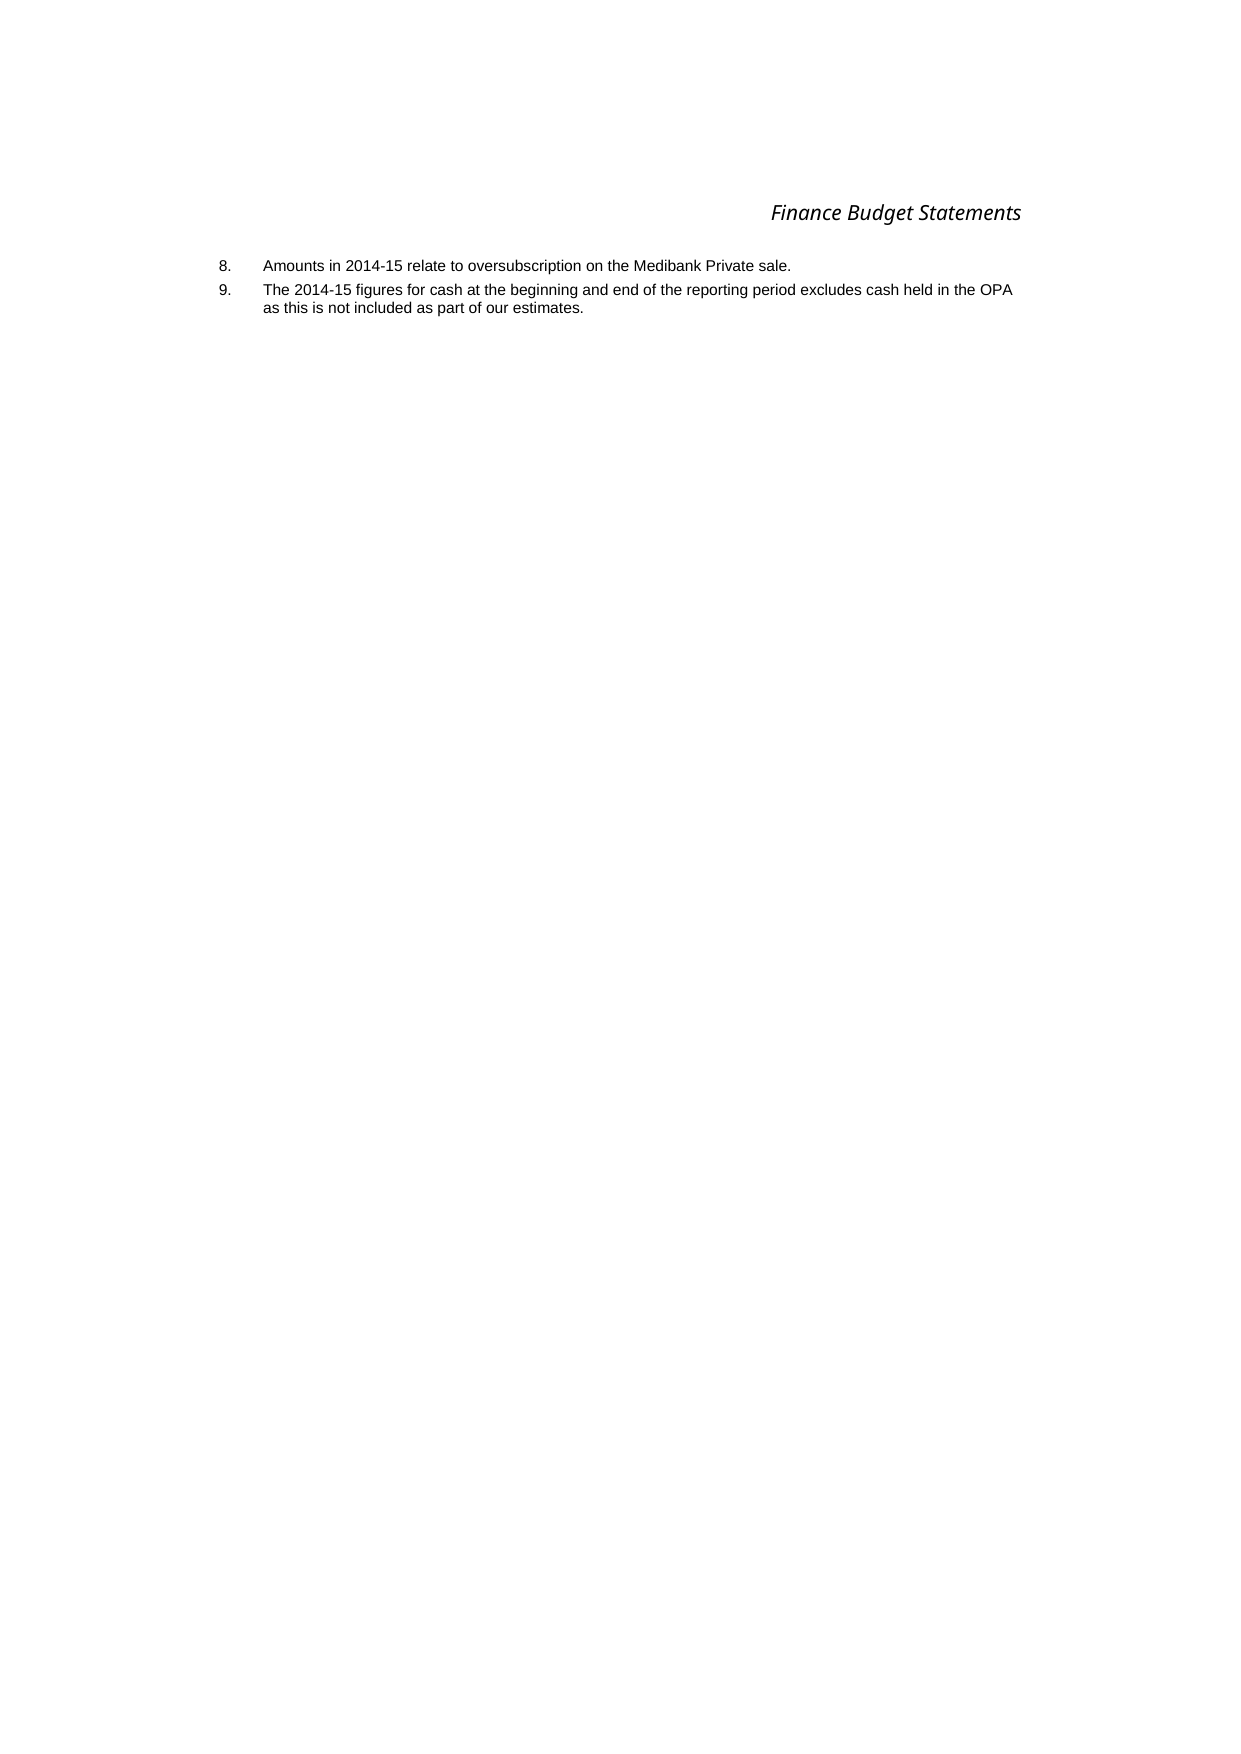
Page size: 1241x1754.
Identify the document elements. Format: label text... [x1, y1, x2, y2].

list Amounts in 2014-15 relate to oversubscription on the Medibank Private sale. [218, 257, 1022, 275]
list The 2014-15 figures for cash at the beginning and end of the reporting period excludes cash held in the OPA as this is not included as part of our estimates. [218, 281, 1022, 317]
